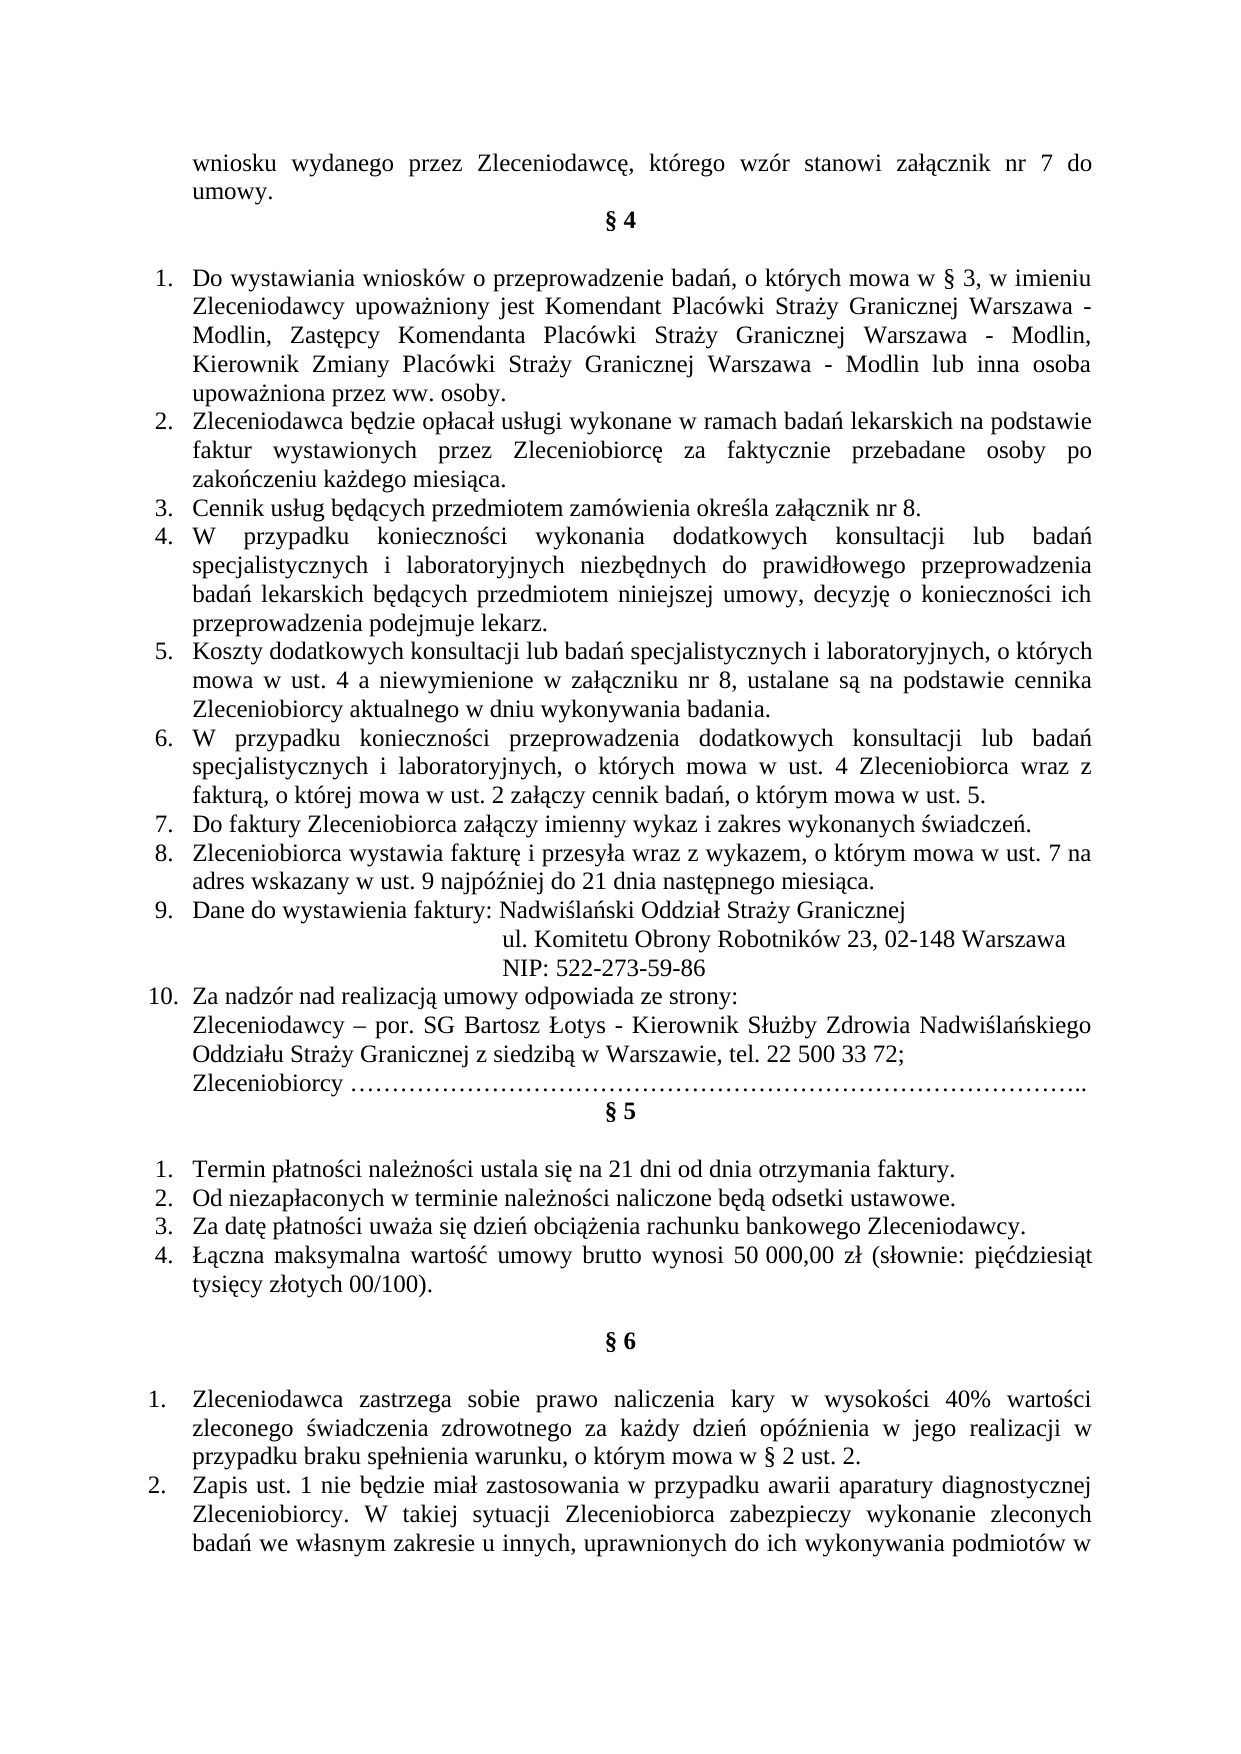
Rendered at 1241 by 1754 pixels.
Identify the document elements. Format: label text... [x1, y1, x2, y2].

text Zleceniobiorcy …………………………………………………………………………….. [192, 1068, 1093, 1096]
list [148, 1470, 1093, 1556]
list Koszty dodatkowych konsultacji lub badań specjalistycznych i laboratoryjnych, o których mowa w ust. 4 a niewymienione w załączniku nr 8, ustalane są na podstawie cennika Zleceniobiorcy aktualnego w dniu wykonywania badania. [154, 636, 1093, 723]
list W przypadku konieczności wykonania dodatkowych konsultacji lub badań specjalistycznych i laboratoryjnych niezbędnych do prawidłowego przeprowadzenia badań lekarskich będących przedmiotem niniejszej umowy, decyzję o konieczności ich przeprowadzenia podejmuje lekarz. [154, 521, 1093, 636]
list Zleceniobiorca wystawia fakturę i przesyła wraz z wykazem, o którym mowa w ust. 7 na adres wskazany w ust. 9 najpóźniej do 21 dnia następnego miesiąca. [154, 838, 1093, 895]
text NIP: 522-273-59-86 [502, 953, 1093, 981]
text § 6 [148, 1326, 1093, 1355]
text § 4 [148, 205, 1093, 234]
text ul. Komitetu Obrony Robotników 23, 02-148 Warszawa [502, 924, 1093, 953]
list Zleceniodawca zastrzega sobie prawo naliczenia kary w wysokości 40% wartości zleconego świadczenia zdrowotnego za każdy dzień opóźnienia w jego realizacji w przypadku braku spełnienia warunku, o którym mowa w § 2 ust. 2. [148, 1384, 1093, 1470]
list Od niezapłaconych w terminie należności naliczone będą odsetki ustawowe. [154, 1183, 1093, 1211]
list Dane do wystawienia faktury: Nadwiślański Oddział Straży Granicznej [154, 895, 1093, 924]
list W przypadku konieczności przeprowadzenia dodatkowych konsultacji lub badań specjalistycznych i laboratoryjnych, o których mowa w ust. 4 Zleceniobiorca wraz z fakturą, o której mowa w ust. 2 załączy cennik badań, o którym mowa w ust. 5. [154, 723, 1093, 809]
list Termin płatności należności ustala się na 21 dni od dnia otrzymania faktury. [154, 1154, 1093, 1183]
text Zleceniodawcy – por. SG Bartosz Łotys - Kierownik Służby Zdrowia Nadwiślańskiego Oddziału Straży Granicznej z siedzibą w Warszawie, tel. 22 500 33 72; [192, 1010, 1093, 1068]
list Zleceniodawca będzie opłacał usługi wykonane w ramach badań lekarskich na podstawie faktur wystawionych przez Zleceniobiorcę za faktycznie przebadane osoby po zakończeniu każdego miesiąca. [154, 406, 1093, 493]
list Za nadzór nad realizacją umowy odpowiada ze strony: [148, 981, 1093, 1010]
list Łączna maksymalna wartość umowy brutto wynosi 50 000,00 zł (słownie: pięćdziesiąt tysięcy złotych 00/100). [154, 1240, 1093, 1298]
list Do faktury Zleceniobiorca załączy imienny wykaz i zakres wykonanych świadczeń. [154, 809, 1093, 838]
list Do wystawiania wniosków o przeprowadzenie badań, o których mowa w § 3, w imieniu Zleceniodawcy upoważniony jest Komendant Placówki Straży Granicznej Warszawa - Modlin, Zastępcy Komendanta Placówki Straży Granicznej Warszawa - Modlin, Kierownik Zmiany Placówki Straży Granicznej Warszawa - Modlin lub inna osoba upoważniona przez ww. osoby. [154, 263, 1093, 406]
list Cennik usług będących przedmiotem zamówienia określa załącznik nr 8. [154, 493, 1093, 521]
text § 5 [148, 1096, 1093, 1125]
list Za datę płatności uważa się dzień obciążenia rachunku bankowego Zleceniodawcy. [154, 1211, 1093, 1240]
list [154, 148, 1093, 205]
